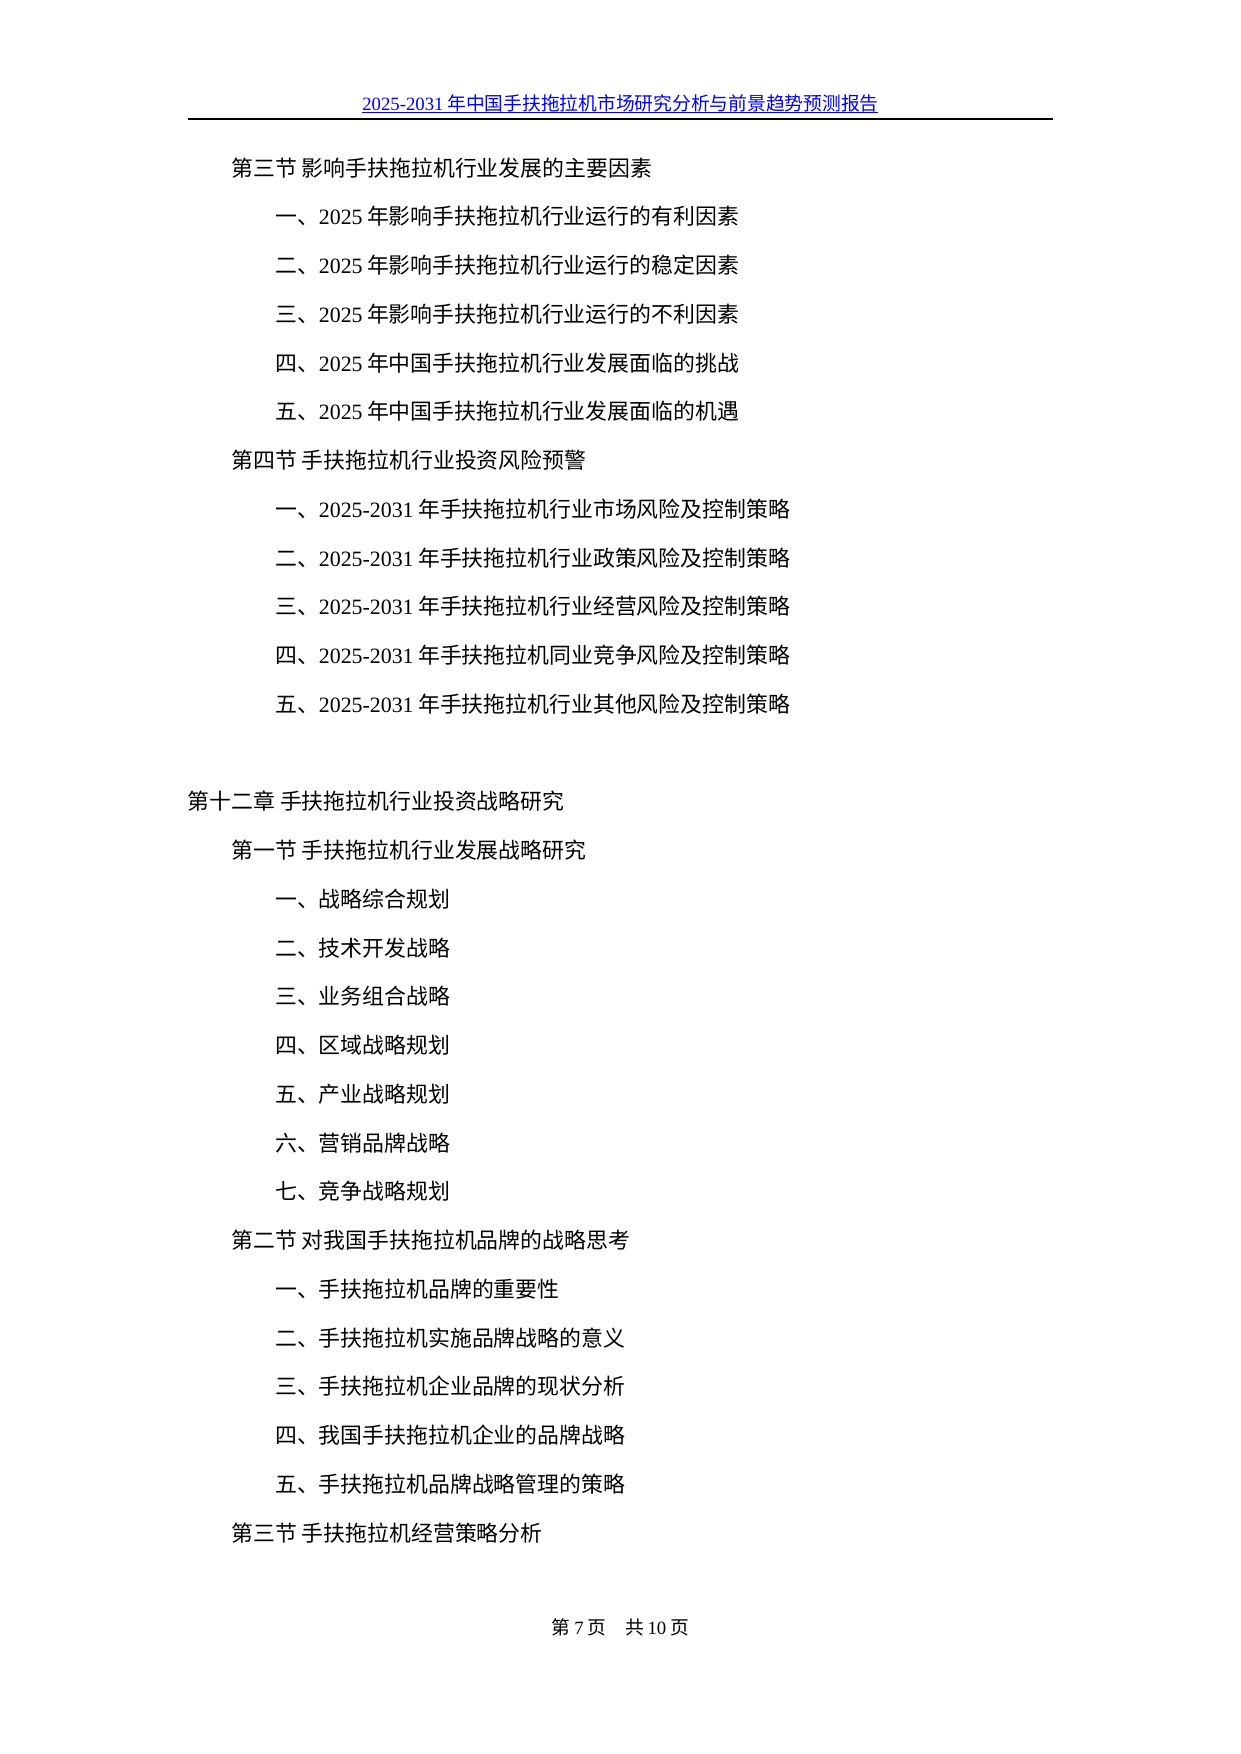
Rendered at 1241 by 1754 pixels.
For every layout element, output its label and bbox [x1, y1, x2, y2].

text [187, 150, 1053, 1548]
